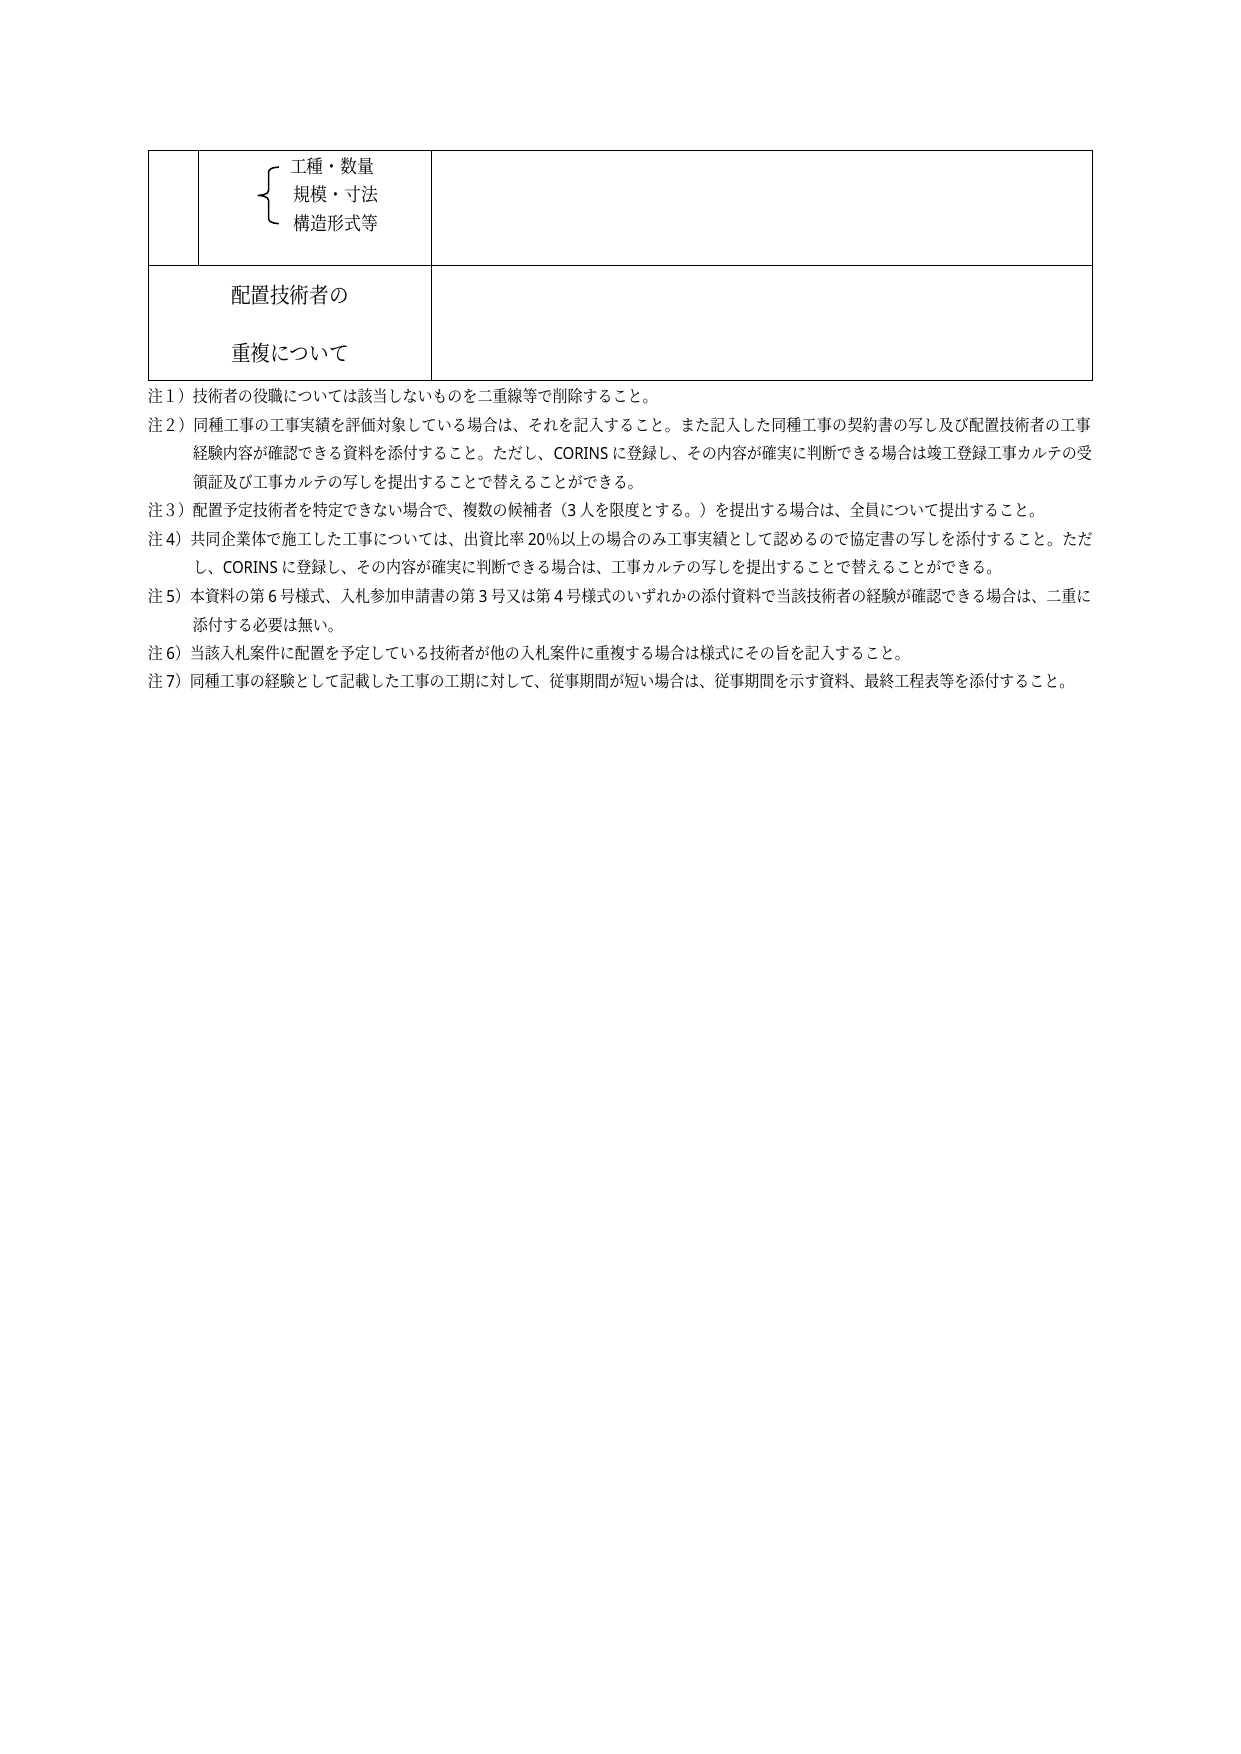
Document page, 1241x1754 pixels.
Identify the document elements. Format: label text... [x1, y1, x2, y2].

text 注7）同種工事の経験として記載した工事の工期に対して、従事期間が短い場合は、従事期間を示す資料、最終工程表等を添付すること。 [148, 667, 1092, 695]
table_cell 配置技術者の 重複について [149, 266, 431, 380]
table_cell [199, 151, 431, 265]
text 注３）配置予定技術者を特定できない場合で、複数の候補者（3人を限度とする。）を提出する場合は、全員について提出すること。 [148, 495, 1092, 524]
text 注4）共同企業体で施工した工事については、出資比率20％以上の場合のみ工事実績として認めるので協定書の写しを添付すること。ただし、CORINSに登録し、その内容が確実に判断できる場合は、工事カルテの写しを提出することで替えることができる。 [148, 524, 1092, 581]
text 注１）技術者の役職については該当しないものを二重線等で削除すること。 [148, 381, 1092, 410]
table_cell [432, 266, 1092, 380]
text 注２）同種工事の工事実績を評価対象している場合は、それを記入すること。また記入した同種工事の契約書の写し及び配置技術者の工事経験内容が確認できる資料を添付すること。ただし、CORINSに登録し、その内容が確実に判断できる場合は竣工登録工事カルテの受領証及び工事カルテの写しを提出することで替えることができる。 [148, 410, 1092, 495]
text 注6）当該入札案件に配置を予定している技術者が他の入札案件に重複する場合は様式にその旨を記入すること。 [148, 638, 1092, 667]
text 注5）本資料の第6号様式、入札参加申請書の第3号又は第4号様式のいずれかの添付資料で当該技術者の経験が確認できる場合は、二重に添付する必要は無い。 [148, 581, 1092, 638]
table_cell [432, 151, 1092, 265]
